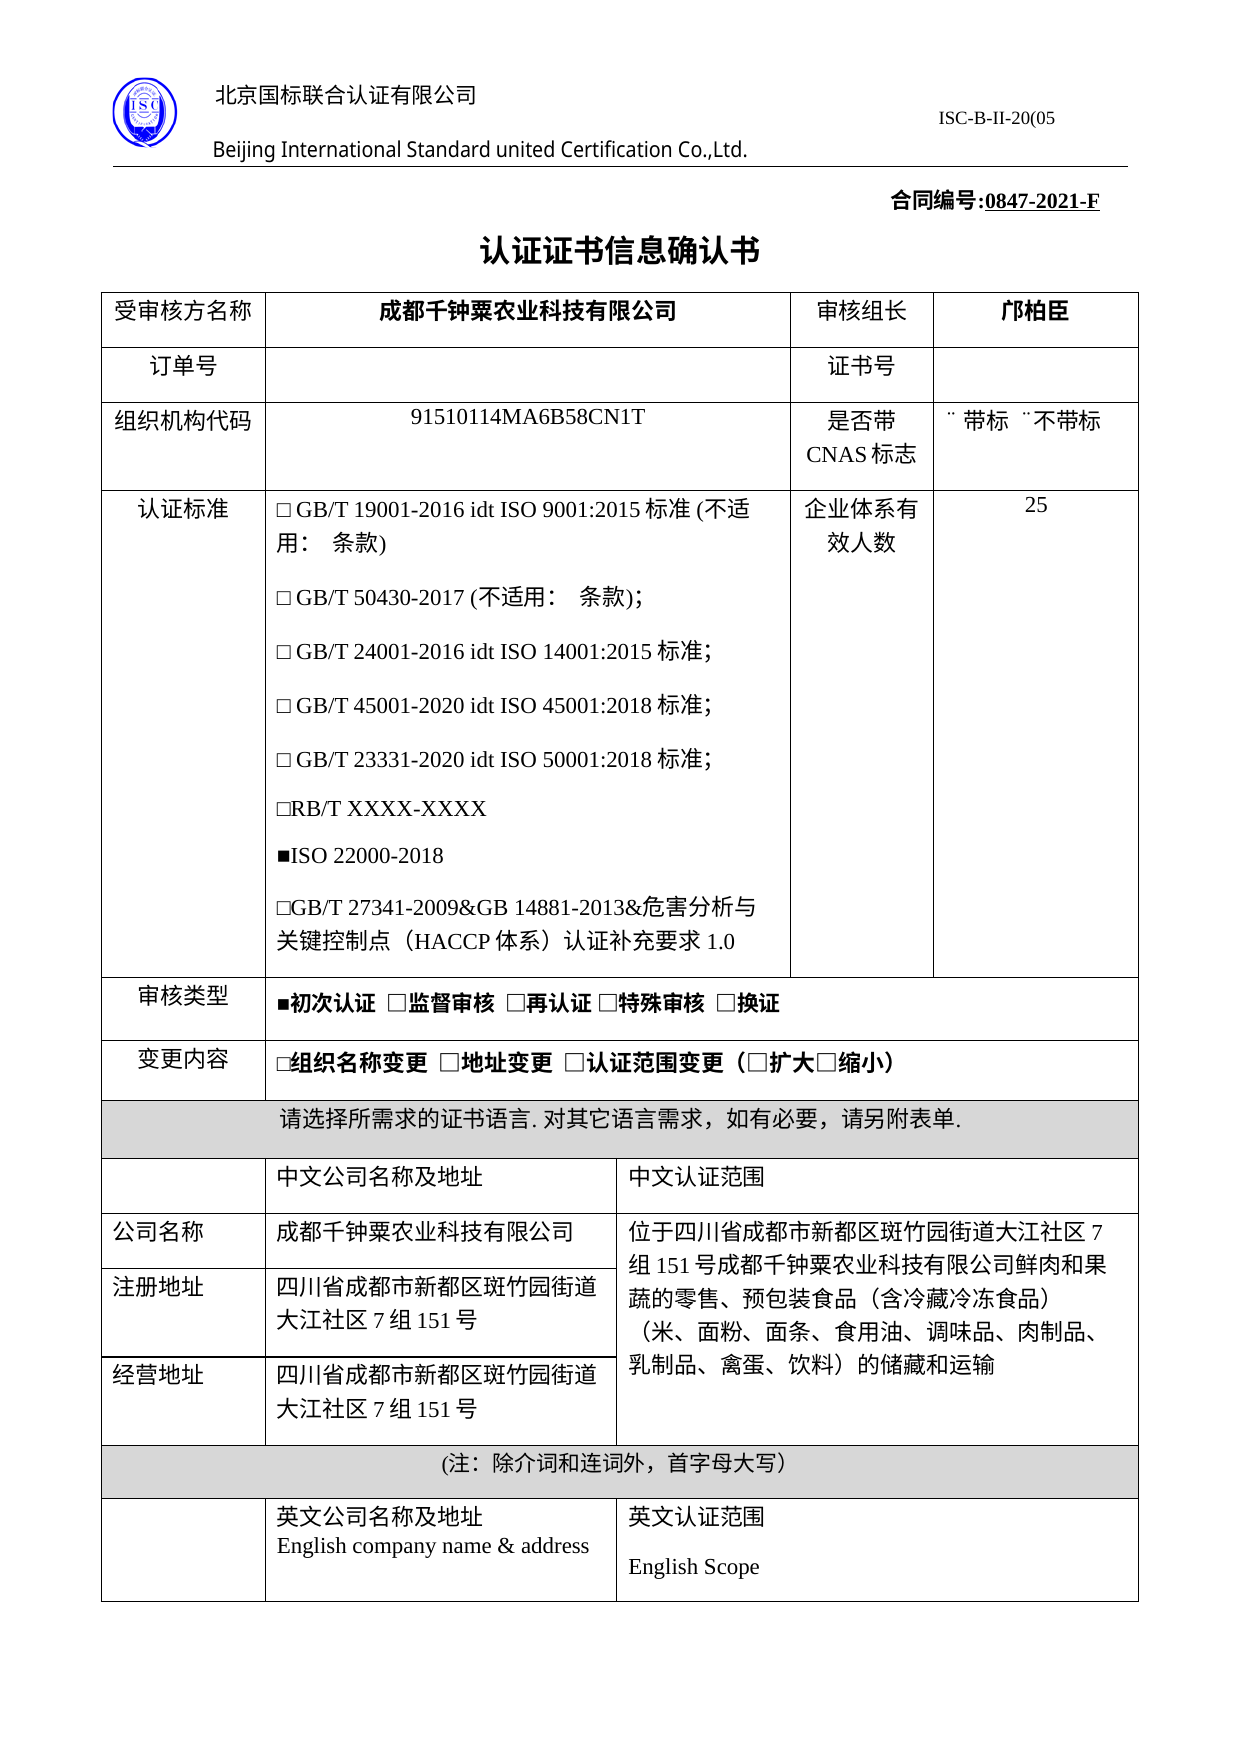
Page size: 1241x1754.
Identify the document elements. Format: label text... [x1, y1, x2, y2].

text 合同编号:0847-2021-F [112, 188, 1128, 213]
table_cell [934, 348, 1138, 402]
table_cell □组织名称变更 □地址变更 □认证范围变更（□扩大□缩小） [266, 1041, 1138, 1099]
table_cell ¨ 带标 ¨不带标 [934, 403, 1138, 490]
table_header 受审核方名称 [102, 293, 265, 347]
table_cell 25 [934, 491, 1138, 977]
table_cell 位于四川省成都市新都区斑竹园街道大江社区7组151号成都千钟粟农业科技有限公司鲜肉和果蔬的零售、预包装食品（含冷藏冷冻食品）（米、面粉、面条、食用油、调味品、肉制品、乳制品、禽蛋、饮料）的储藏和运输 [617, 1214, 1138, 1445]
table_cell 组织机构代码 [102, 403, 265, 490]
table_cell 请选择所需求的证书语言. 对其它语言需求，如有必要，请另附表单. [102, 1101, 1138, 1158]
table_cell 经营地址 [102, 1358, 265, 1445]
table_cell 四川省成都市新都区斑竹园街道大江社区7组151号 [266, 1358, 616, 1445]
table_cell 企业体系有效人数 [791, 491, 933, 977]
table_cell 91510114MA6B58CN1T [266, 403, 790, 490]
table_header 审核组长 [791, 293, 933, 347]
table_cell 中文认证范围 [617, 1159, 1138, 1213]
table_cell 中文公司名称及地址 [266, 1159, 616, 1213]
table_header 成都千钟粟农业科技有限公司 [266, 293, 790, 347]
table_cell 英文公司名称及地址 English company name & address [266, 1499, 616, 1601]
table_cell 公司名称 [102, 1214, 265, 1268]
table_cell 注册地址 [102, 1269, 265, 1356]
table_cell 变更内容 [102, 1041, 265, 1099]
table_cell 是否带CNAS标志 [791, 403, 933, 490]
table_cell (注：除介词和连词外，首字母大写） [102, 1446, 1138, 1498]
table_cell 英文认证范围 English Scope [617, 1499, 1138, 1601]
table_cell 审核类型 [102, 978, 265, 1040]
table_cell □ GB/T 19001-2016 idt ISO 9001:2015标准 (不适用： 条款) □ GB/T 50430-2017 (不适用： 条款)； □ GB/T 24001-2016 idt ISO 14001:2015标准； □ GB/T 45001-2020 idt ISO 45001:2018标准； □ GB/T 23331-2020 idt ISO 50001:2018标准； □RB/T XXXX-XXXX ■ISO 22000-2018 □GB/T 27341-2009&GB 14881-2013&危害分析与关键控制点（HACCP体系）认证补充要求 1.0 [266, 491, 790, 977]
picture [112, 77, 180, 146]
table_cell 订单号 [102, 348, 265, 402]
table_cell 认证标准 [102, 491, 265, 977]
table_cell [102, 1159, 265, 1213]
table_cell [102, 1499, 265, 1601]
table_cell [266, 348, 790, 402]
table_cell 成都千钟粟农业科技有限公司 [266, 1214, 616, 1268]
table_cell 证书号 [791, 348, 933, 402]
text 认证证书信息确认书 [112, 226, 1128, 271]
table_cell 四川省成都市新都区斑竹园街道大江社区7组151号 [266, 1269, 616, 1356]
table_header 邝柏臣 [934, 293, 1138, 347]
table_cell ■初次认证 □监督审核 □再认证 □特殊审核 □换证 [266, 978, 1138, 1040]
